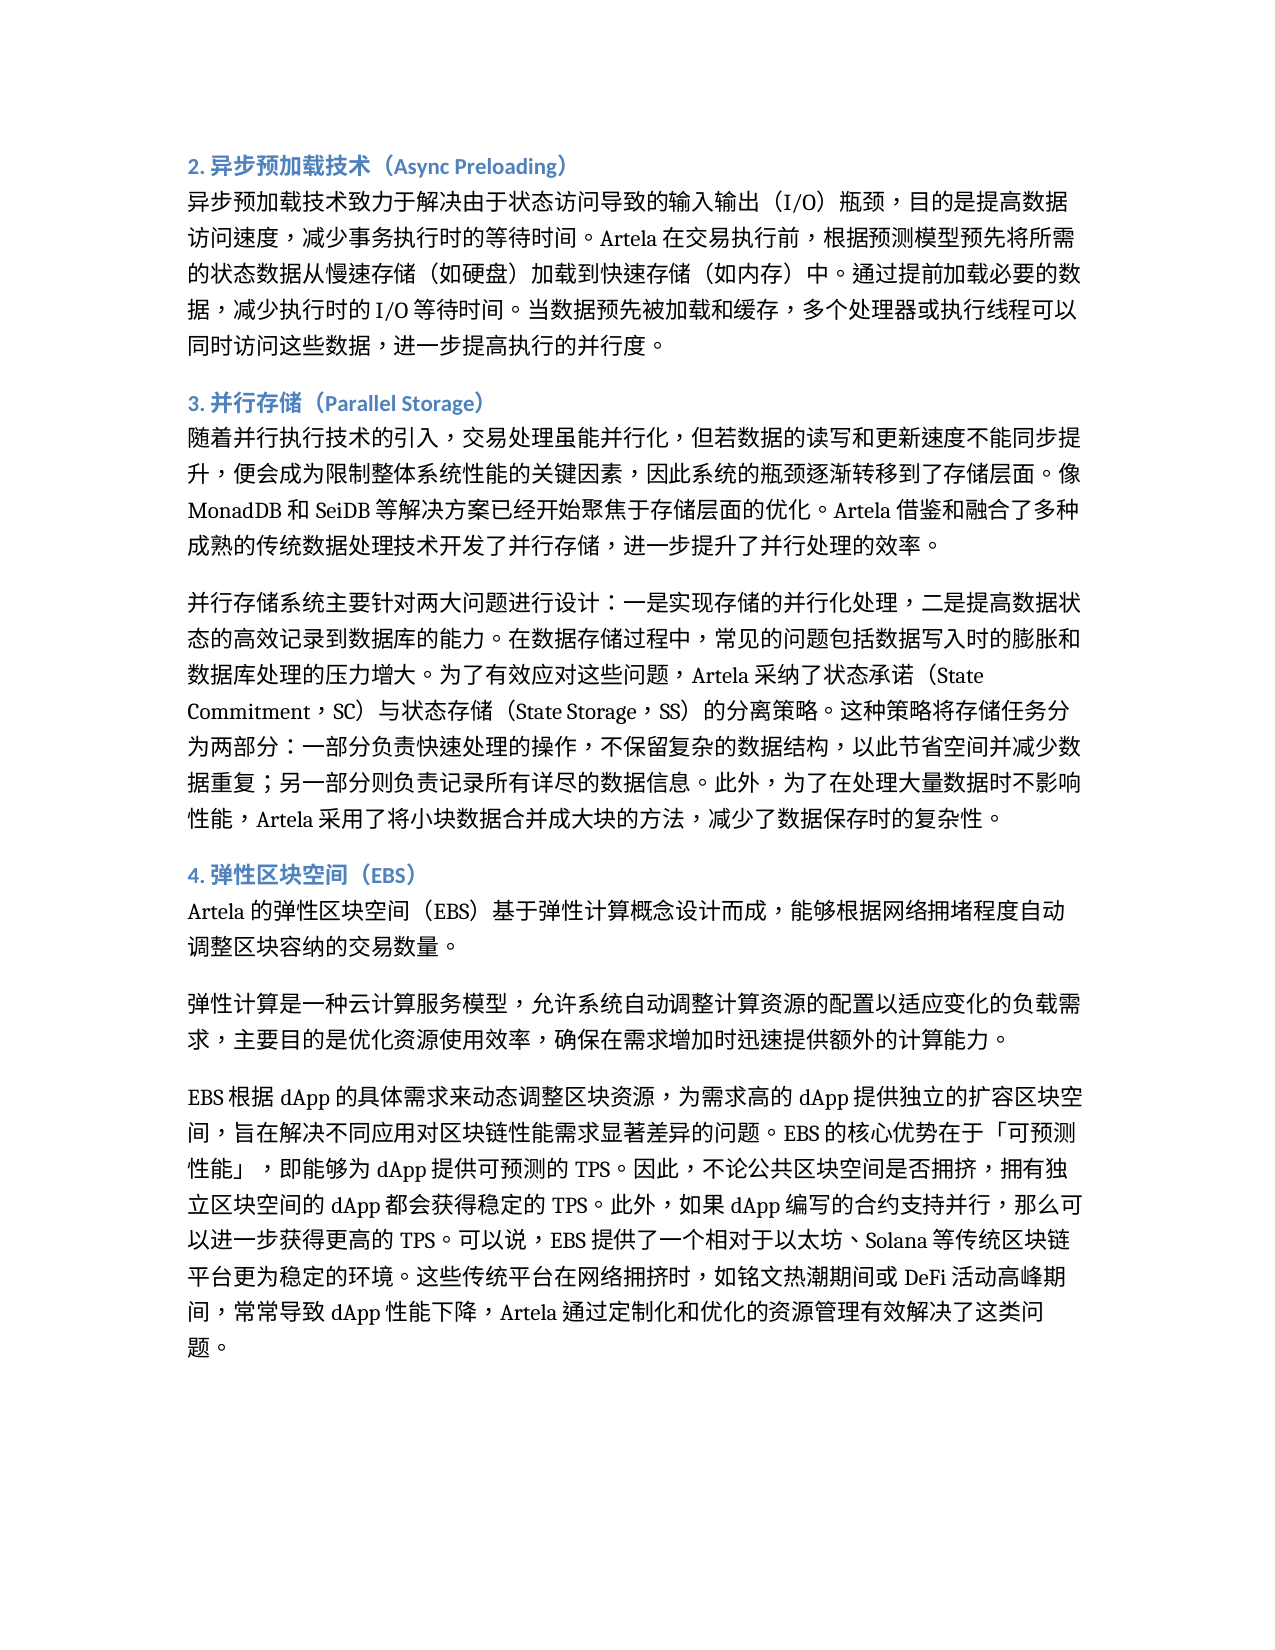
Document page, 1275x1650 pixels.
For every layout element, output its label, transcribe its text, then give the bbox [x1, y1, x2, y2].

text EBS 根据 dApp 的具体需求来动态调整区块资源，为需求高的 dApp 提供独立的扩容区块空间，旨在解决不同应用对区块链性能需求显著差异的问题。EBS的核心优势在于「可预测性能」，即能够为 dApp 提供可预测的 TPS。因此，不论公共区块空间是否拥挤，拥有独立区块空间的 dApp 都会获得稳定的 TPS。此外，如果 dApp 编写的合约支持并行，那么可以进一步获得更高的 TPS。可以说，EBS 提供了一个相对于以太坊、Solana 等传统区块链平台更为稳定的环境。这些传统平台在网络拥挤时，如铭文热潮期间或 DeFi 活动高峰期间，常常导致 dApp 性能下降，Artela 通过定制化和优化的资源管理有效解决了这类问题。 [187, 1081, 1087, 1363]
text 随着并行执行技术的引入，交易处理虽能并行化，但若数据的读写和更新速度不能同步提升，便会成为限制整体系统性能的关键因素，因此系统的瓶颈逐渐转移到了存储层面。像 MonadDB 和 SeiDB 等解决方案已经开始聚焦于存储层面的优化。Artela 借鉴和融合了多种成熟的传统数据处理技术开发了并行存储，进一步提升了并行处理的效率。 [187, 422, 1087, 561]
text 弹性计算是一种云计算服务模型，允许系统自动调整计算资源的配置以适应变化的负载需求，主要目的是优化资源使用效率，确保在需求增加时迅速提供额外的计算能力。 [187, 988, 1087, 1055]
subtitle 4. 弹性区块空间（EBS） [187, 859, 1087, 891]
subtitle 2. 异步预加载技术（Async Preloading） [187, 150, 1087, 181]
text Artela 的弹性区块空间（EBS）基于弹性计算概念设计而成，能够根据网络拥堵程度自动调整区块容纳的交易数量。 [187, 895, 1087, 962]
text 并行存储系统主要针对两大问题进行设计：一是实现存储的并行化处理，二是提高数据状态的高效记录到数据库的能力。在数据存储过程中，常见的问题包括数据写入时的膨胀和数据库处理的压力增大。为了有效应对这些问题，Artela 采纳了状态承诺（State Commitment，SC）与状态存储（State Storage，SS）的分离策略。这种策略将存储任务分为两部分：一部分负责快速处理的操作，不保留复杂的数据结构，以此节省空间并减少数据重复；另一部分则负责记录所有详尽的数据信息。此外，为了在处理大量数据时不影响性能，Artela 采用了将小块数据合并成大块的方法，减少了数据保存时的复杂性。 [187, 587, 1087, 834]
subtitle 3. 并行存储（Parallel Storage） [187, 386, 1087, 418]
text 异步预加载技术致力于解决由于状态访问导致的输入输出（I/O）瓶颈，目的是提高数据访问速度，减少事务执行时的等待时间。Artela 在交易执行前，根据预测模型预先将所需的状态数据从慢速存储（如硬盘）加载到快速存储（如内存）中。通过提前加载必要的数据，减少执行时的I/O等待时间。当数据预先被加载和缓存，多个处理器或执行线程可以同时访问这些数据，进一步提高执行的并行度。 [187, 186, 1087, 361]
